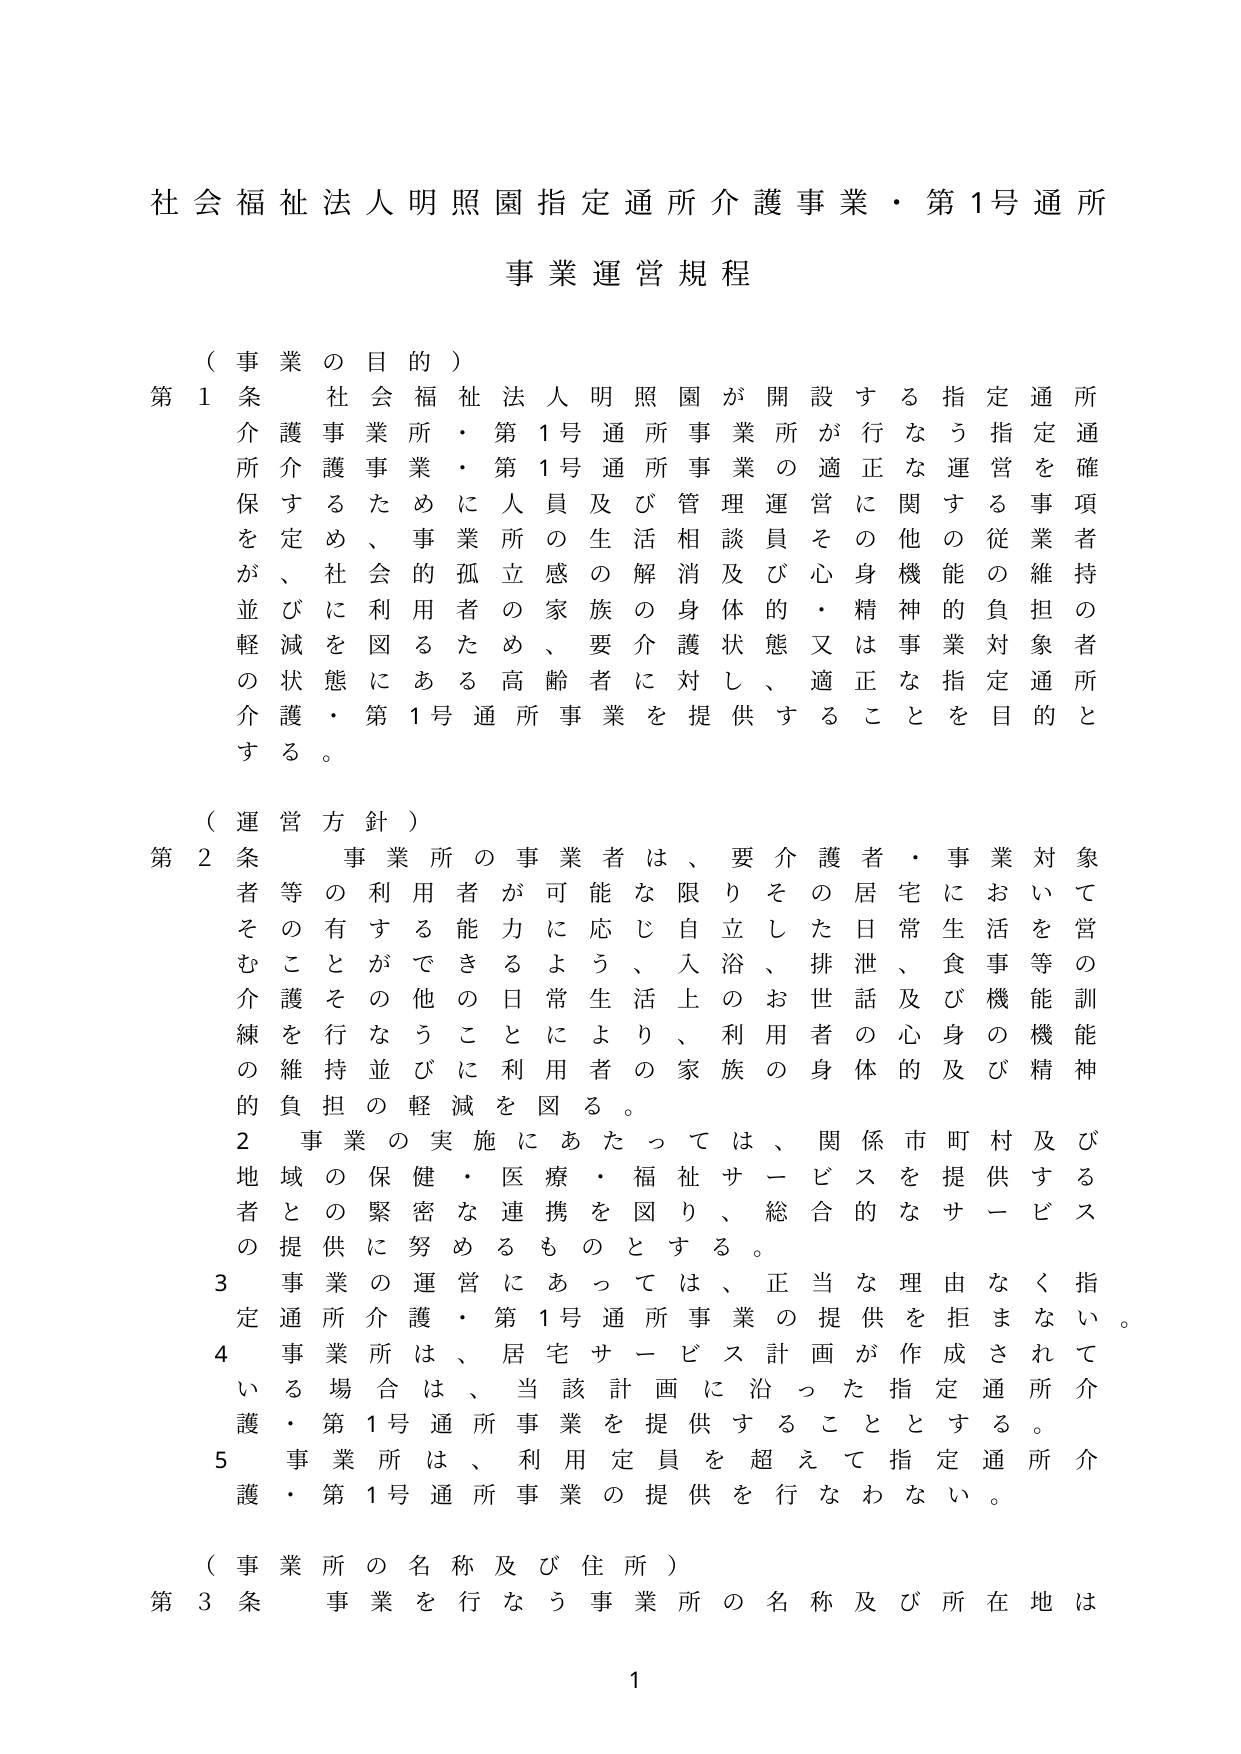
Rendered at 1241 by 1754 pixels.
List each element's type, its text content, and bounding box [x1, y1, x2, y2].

text （事業所の名称及び住所） [150, 1547, 1120, 1582]
text 3 事業の運営にあっては、正当な理由なく指定通所介護・第1号通所事業の提供を拒まない。 [205, 1264, 1120, 1334]
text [150, 1582, 1120, 1618]
text 第２条 事業所の事業者は、要介護者・事業対象者等の利用者が可能な限りその居宅において、その有する能力に応じ自立した日常生活を営むことができるよう、入浴、排泄、食事等の介護その他の日常生活上のお世話及び機能訓練を行なうことにより、利用者の心身の機能の維持並びに利用者の家族の身体的及び精神的負担の軽減を図る。 [150, 839, 1120, 1122]
text （運営方針） [150, 803, 1120, 839]
text 2 事業の実施にあたっては、関係市町村及び地域の保健・医療・福祉サービスを提供する者との緊密な連携を図り、総合的なサービスの提供に努めるものとする。 [215, 1122, 1120, 1264]
text （事業の目的） [150, 343, 1120, 378]
text 5 事業所は、利用定員を超えて指定通所介護・第1号通所事業の提供を行なわない。 [204, 1441, 1120, 1512]
text 第１条 社会福祉法人明照園が開設する指定通所介護事業所・第1号通所事業所が行なう指定通所介護事業・第1号通所事業の適正な運営を確保するために人員及び管理運営に関する事項を定め、事業所の生活相談員その他の従業者が、社会的孤立感の解消及び心身機能の維持並びに利用者の家族の身体的・精神的負担の軽減を図るため、要介護状態又は事業対象者の状態にある高齢者に対し、適正な指定通所介護・第1号通所事業を提供することを目的とする。 [150, 378, 1120, 768]
text 4 事業所は、居宅サービス計画が作成されている場合は、当該計画に沿った指定通所介護・第1号通所事業を提供することとする。 [204, 1334, 1120, 1441]
text 社会福祉法人明照園指定通所介護事業・第1号通所事業運営規程 [150, 166, 1120, 307]
